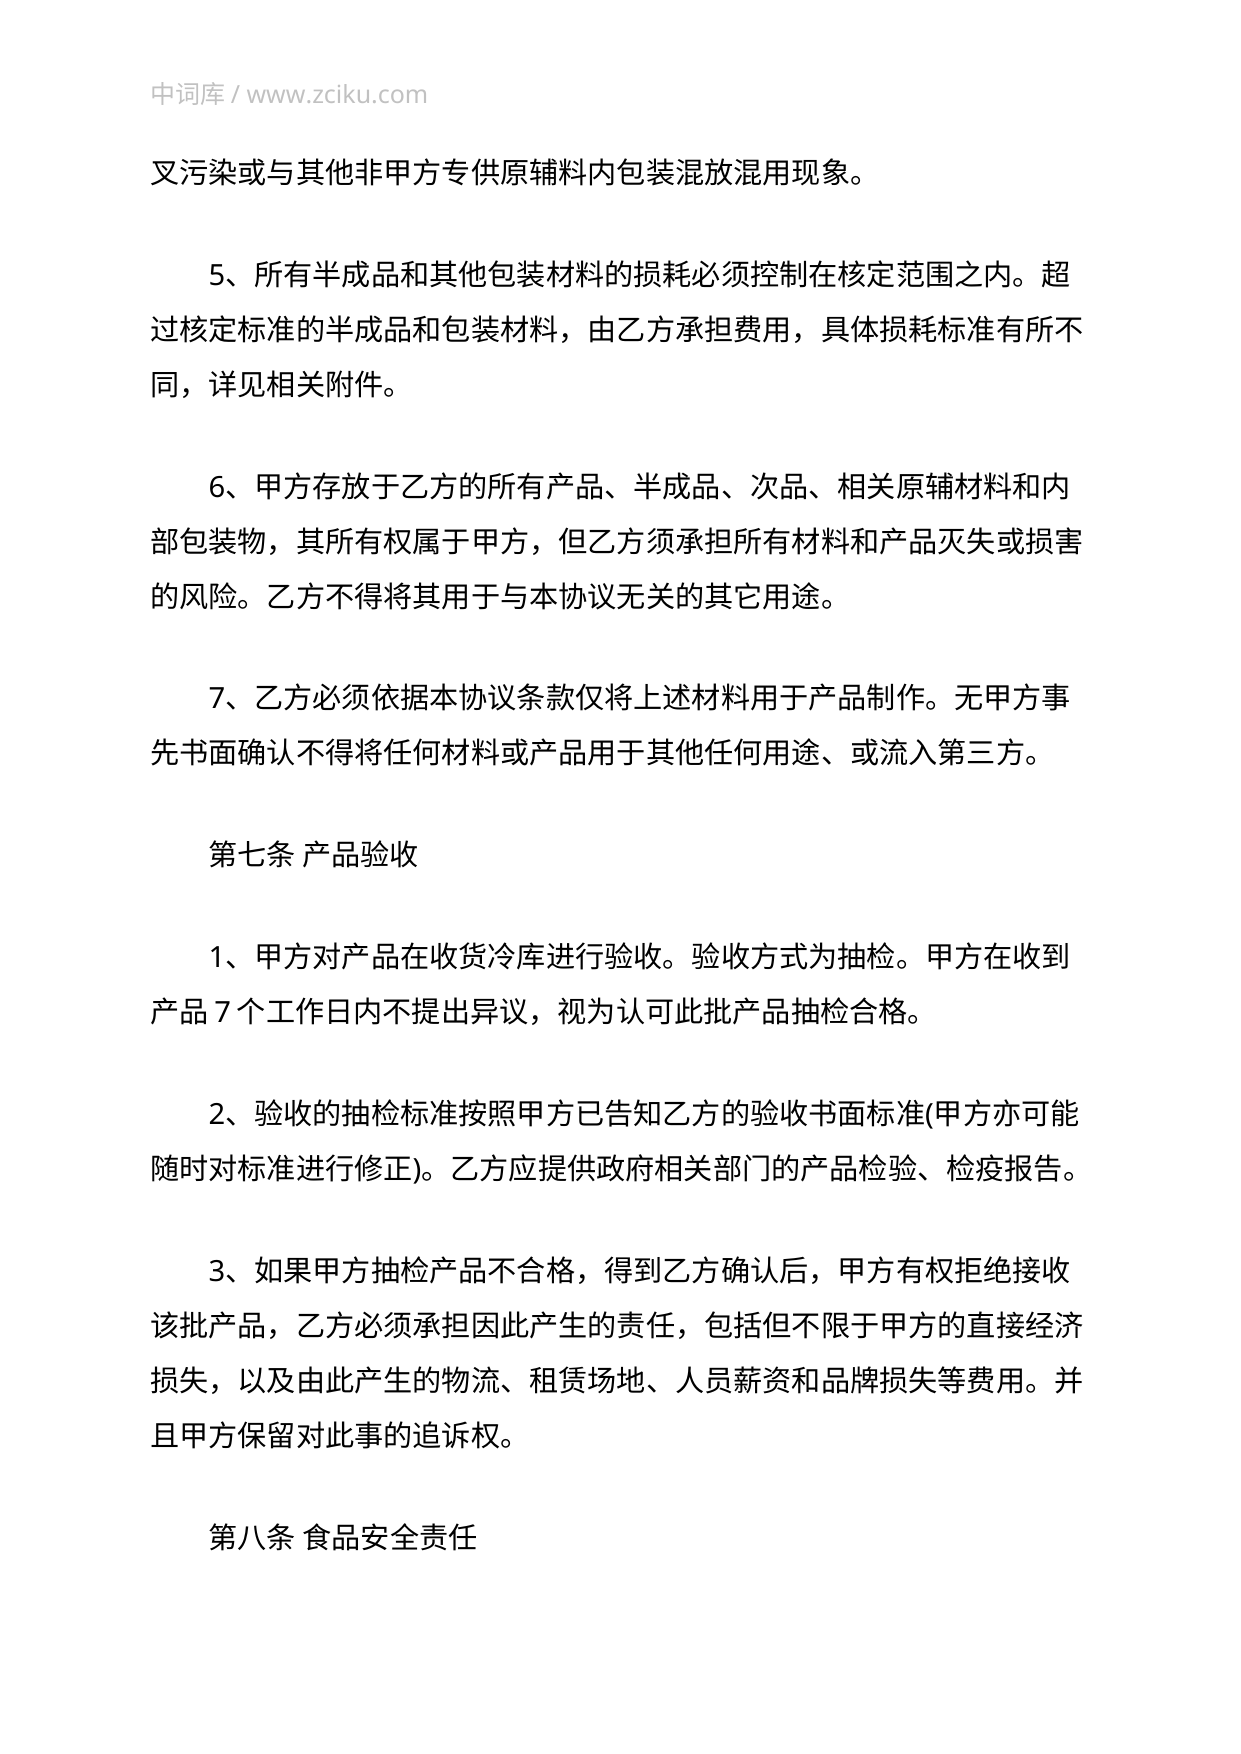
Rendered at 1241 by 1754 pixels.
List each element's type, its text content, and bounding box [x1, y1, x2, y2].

text 5、所有半成品和其他包装材料的损耗必须控制在核定范围之内。超过核定标准的半成品和包装材料，由乙方承担费用，具体损耗标准有所不同，详见相关附件。 [150, 252, 1090, 404]
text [150, 150, 1090, 192]
text 7、乙方必须依据本协议条款仅将上述材料用于产品制作。无甲方事先书面确认不得将任何材料或产品用于其他任何用途、或流入第三方。 [150, 675, 1090, 772]
text 3、如果甲方抽检产品不合格，得到乙方确认后，甲方有权拒绝接收该批产品，乙方必须承担因此产生的责任，包括但不限于甲方的直接经济损失，以及由此产生的物流、租赁场地、人员薪资和品牌损失等费用。并且甲方保留对此事的追诉权。 [150, 1248, 1090, 1455]
text 2、验收的抽检标准按照甲方已告知乙方的验收书面标准(甲方亦可能随时对标准进行修正)。乙方应提供政府相关部门的产品检验、检疫报告。 [150, 1091, 1090, 1188]
text 1、甲方对产品在收货冷库进行验收。验收方式为抽检。甲方在收到产品7个工作日内不提出异议，视为认可此批产品抽检合格。 [150, 934, 1090, 1031]
text 第七条 产品验收 [150, 832, 1090, 874]
text 6、甲方存放于乙方的所有产品、半成品、次品、相关原辅材料和内部包装物，其所有权属于甲方，但乙方须承担所有材料和产品灭失或损害的风险。乙方不得将其用于与本协议无关的其它用途。 [150, 463, 1090, 616]
text 第八条 食品安全责任 [150, 1514, 1090, 1556]
